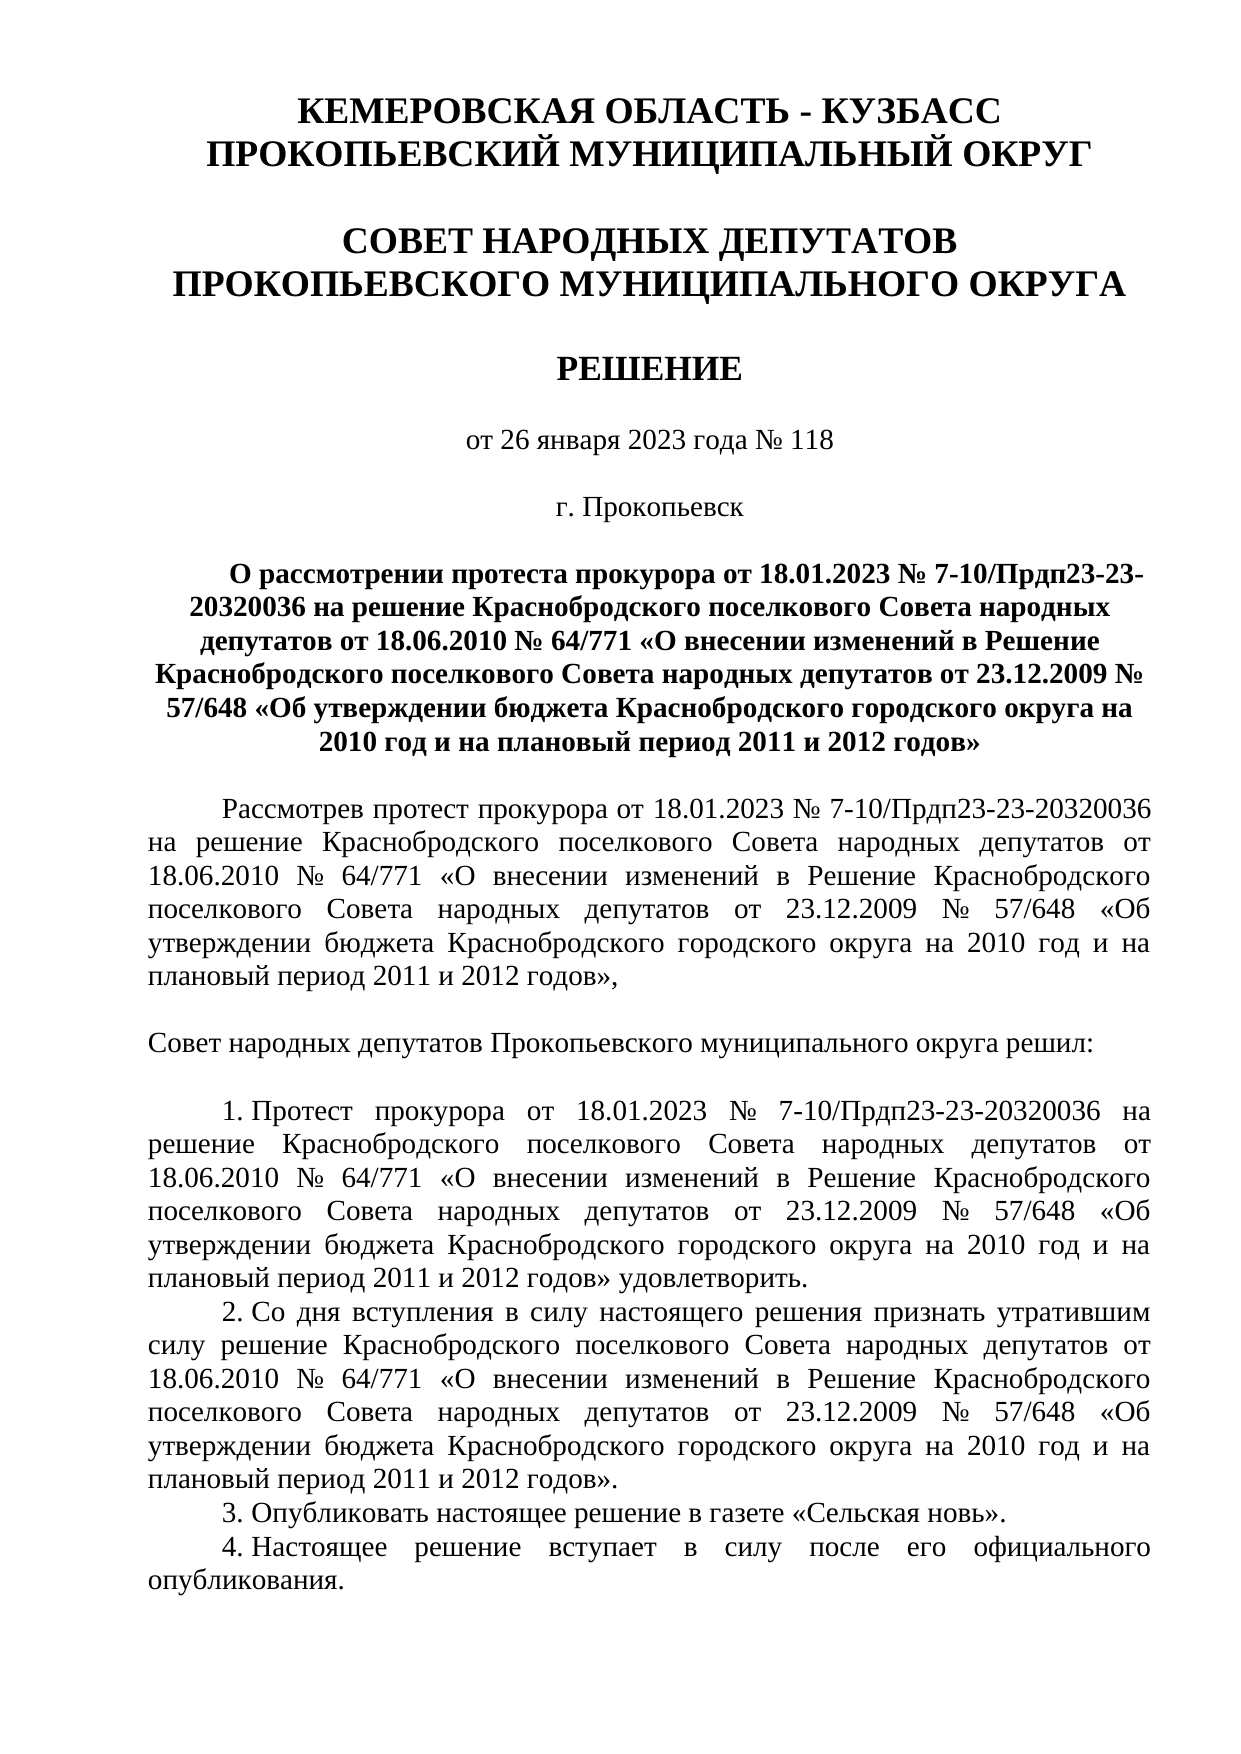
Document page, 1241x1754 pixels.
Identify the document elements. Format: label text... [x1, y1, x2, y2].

text ПРОКОПЬЕВСКИЙ МУНИЦИПАЛЬНЫЙ ОКРУГ [148, 132, 1152, 175]
list Протест прокурора от 18.01.2023 № 7-10/Прдп23-23-20320036 на решение Краснобродского поселкового Совета народных депутатов от 18.06.2010 № 64/771 «О внесении изменений в Решение Краснобродского поселкового Совета народных депутатов от 23.12.2009 № 57/648 «Об утверждении бюджета Краснобродского городского округа на 2010 год и на плановый период 2011 и 2012 годов» удовлетворить. [148, 1093, 1152, 1294]
text Совет народных депутатов Прокопьевского муниципального округа решил: [148, 1026, 1152, 1059]
text РЕШЕНИЕ [148, 347, 1152, 388]
text от 26 января 2023 года № 118 [148, 422, 1152, 455]
text ПРОКОПЬЕВСКОГО МУНИЦИПАЛЬНОГО ОКРУГА [148, 261, 1152, 304]
text КЕМЕРОВСКАЯ ОБЛАСТЬ - КУЗБАСС [148, 89, 1152, 132]
list Со дня вступления в силу настоящего решения признать утратившим силу решение Краснобродского поселкового Совета народных депутатов от 18.06.2010 № 64/771 «О внесении изменений в Решение Краснобродского поселкового Совета народных депутатов от 23.12.2009 № 57/648 «Об утверждении бюджета Краснобродского городского округа на 2010 год и на плановый период 2011 и 2012 годов». [148, 1294, 1152, 1495]
list Опубликовать настоящее решение в газете «Сельская новь». [148, 1495, 1152, 1529]
text Рассмотрев протест прокурора от 18.01.2023 № 7-10/Прдп23-23-20320036 на решение Краснобродского поселкового Совета народных депутатов от 18.06.2010 № 64/771 «О внесении изменений в Решение Краснобродского поселкового Совета народных депутатов от 23.12.2009 № 57/648 «Об утверждении бюджета Краснобродского городского округа на 2010 год и на плановый период 2011 и 2012 годов», [148, 791, 1152, 992]
list Настоящее решение вступает в силу после его официального опубликования. [148, 1529, 1152, 1596]
text г. Прокопьевск [148, 489, 1152, 522]
text О рассмотрении протеста прокурора от 18.01.2023 № 7-10/Прдп23-23-20320036 на решение Краснобродского поселкового Совета народных депутатов от 18.06.2010 № 64/771 «О внесении изменений в Решение Краснобродского поселкового Совета народных депутатов от 23.12.2009 № 57/648 «Об утверждении бюджета Краснобродского городского округа на 2010 год и на плановый период 2011 и 2012 годов» [148, 556, 1152, 757]
text СОВЕТ НАРОДНЫХ ДЕПУТАТОВ [148, 218, 1152, 261]
